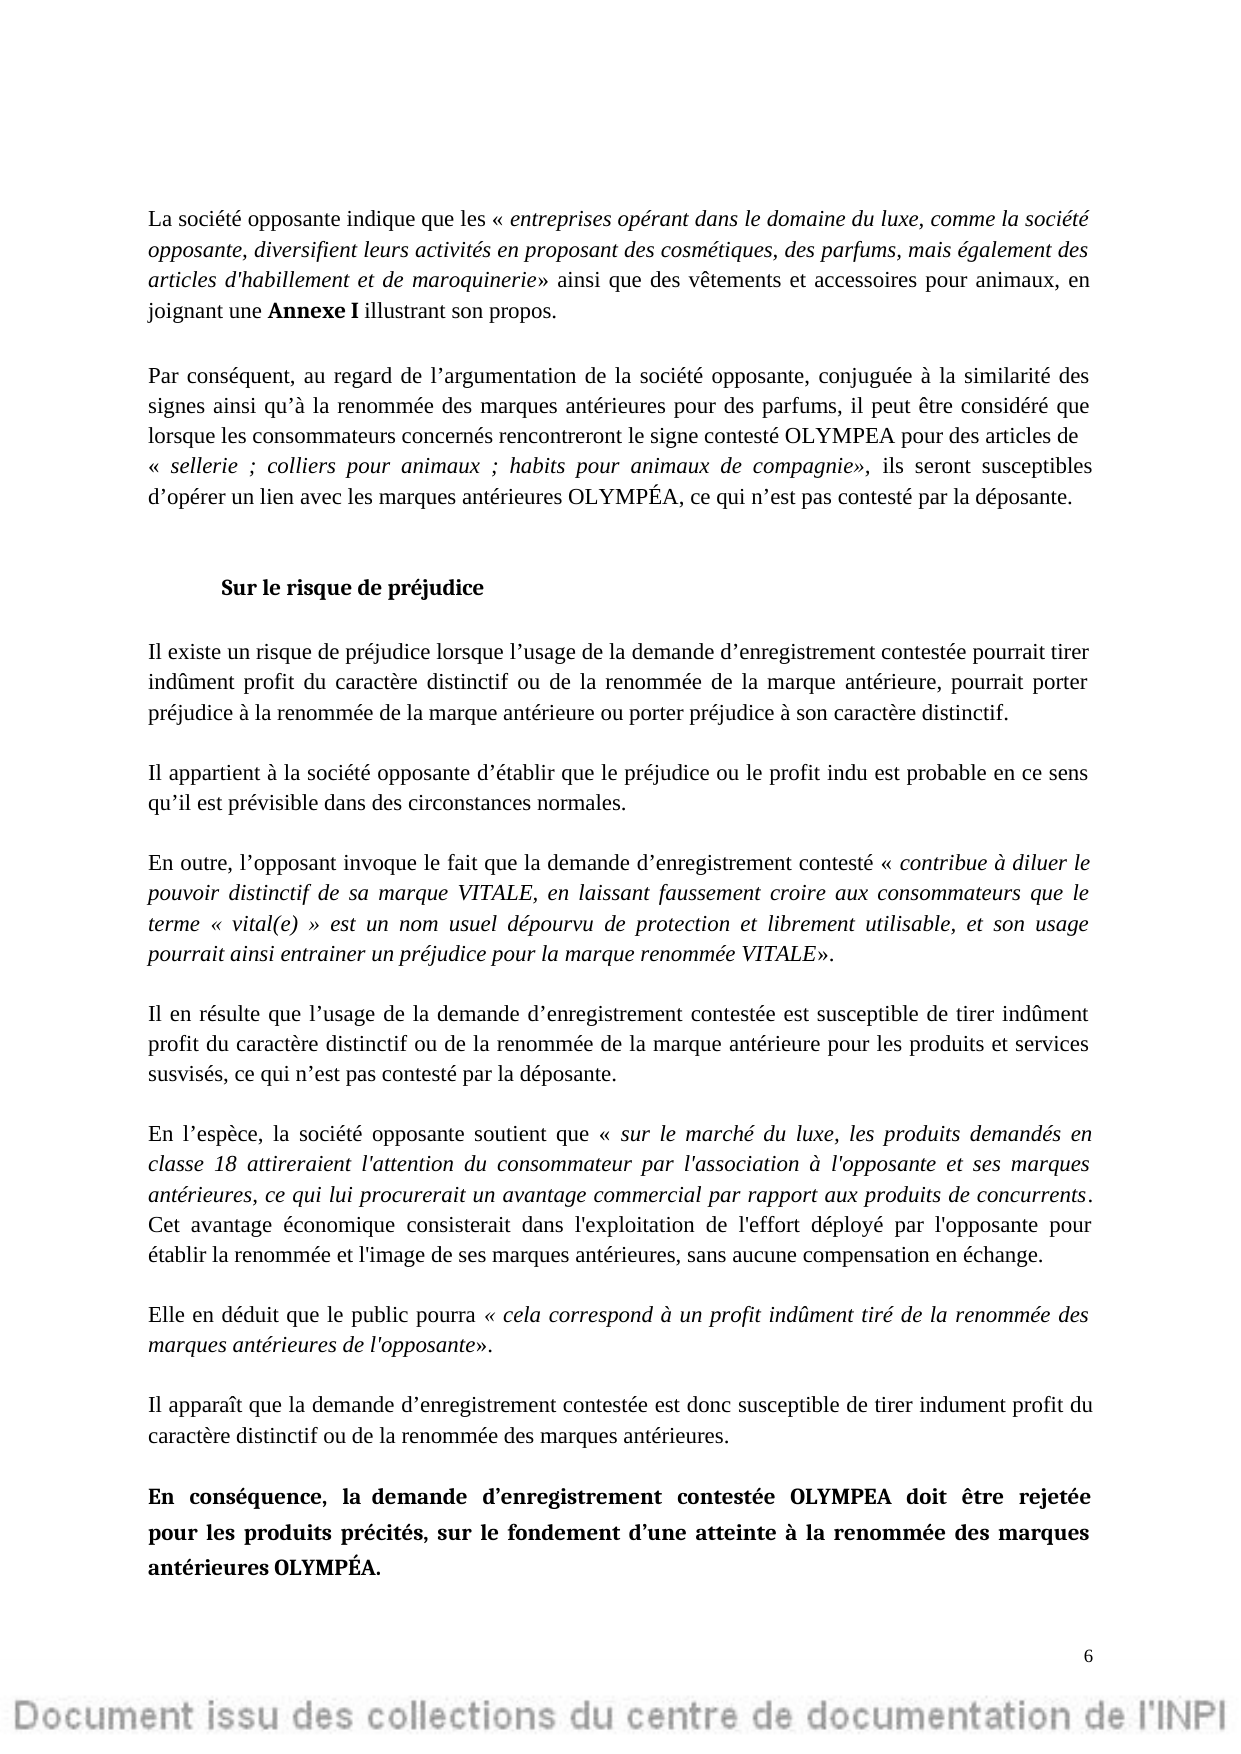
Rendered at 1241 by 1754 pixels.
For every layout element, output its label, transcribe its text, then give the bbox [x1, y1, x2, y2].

text Elle en déduit que le public pourra « cela correspond à un profit indûment tiré de la renommée des marques antérieures de l'opposante». [148, 1301, 1092, 1358]
text Il en résulte que l’usage de la demande d’enregistrement contestée est susceptible de tirer indûment profit du caractère distinctif ou de la renommée de la marque antérieure pour les produits et services susvisés, ce qui n’est pas contesté par la déposante. [148, 1000, 1091, 1087]
text Il existe un risque de préjudice lorsque l’usage de la demande d’enregistrement contestée pourrait tirer indûment profit du caractère distinctif ou de la renommée de la marque antérieure, pourrait porter préjudice à la renommée de la marque antérieure ou porter préjudice à son caractère distinctif. [148, 638, 1090, 725]
subtitle Sur le risque de préjudice [222, 575, 1240, 601]
text Il apparaît que la demande d’enregistrement contestée est donc susceptible de tirer indument profit du caractère distinctif ou de la renommée des marques antérieures. [148, 1392, 1095, 1448]
text La société opposante indique que les « entreprises opérant dans le domaine du luxe, comme la société opposante, diversifient leurs activités en proposant des cosmétiques, des parfums, mais également des articles d'habillement et de maroquinerie» ainsi que des vêtements et accessoires pour animaux, en joignant une Annexe I illustrant son propos. [148, 205, 1092, 324]
text Il appartient à la société opposante d’établir que le préjudice ou le profit indu est probable en ce sens qu’il est prévisible dans des circonstances normales. [148, 759, 1090, 815]
text En outre, l’opposant invoque le fait que la demande d’enregistrement contesté « contribue à diluer le pouvoir distinctif de sa marque VITALE, en laissant faussement croire aux consommateurs que le terme « vital(e) » est un nom usuel dépourvu de protection et librement utilisable, et son usage pourrait ainsi entrainer un préjudice pour la marque renommée VITALE». [148, 849, 1093, 966]
text « sellerie ; colliers pour animaux ; habits pour animaux de compagnie», ils seront susceptibles d’opérer un lien avec les marques antérieures OLYMPÉA, ce qui n’est pas contesté par la déposante. [148, 453, 1093, 509]
text En l’espèce, la société opposante soutient que « sur le marché du luxe, les produits demandés en classe 18 attireraient l'attention du consommateur par l'association à l'opposante et ses marques antérieures, ce qui lui procurerait un avantage commercial par rapport aux produits de concurrents. Cet avantage économique consisterait dans l'exploitation de l'effort déployé par l'opposante pour établir la renommée et l'image de ses marques antérieures, sans aucune compensation en échange. [148, 1120, 1093, 1267]
text Par conséquent, au regard de l’argumentation de la société opposante, conjuguée à la similarité des signes ainsi qu’à la renommée des marques antérieures pour des parfums, il peut être considéré que lorsque les consommateurs concernés rencontreront le signe contesté OLYMPEA pour des articles de [148, 362, 1091, 449]
picture [0, 1658, 1241, 1754]
subtitle En conséquence, la demande d’enregistrement contestée OLYMPEA doit être rejetée pour les produits précités, sur le fondement d’une atteinte à la renommée des marques antérieures OLYMPÉA. [148, 1484, 1091, 1581]
